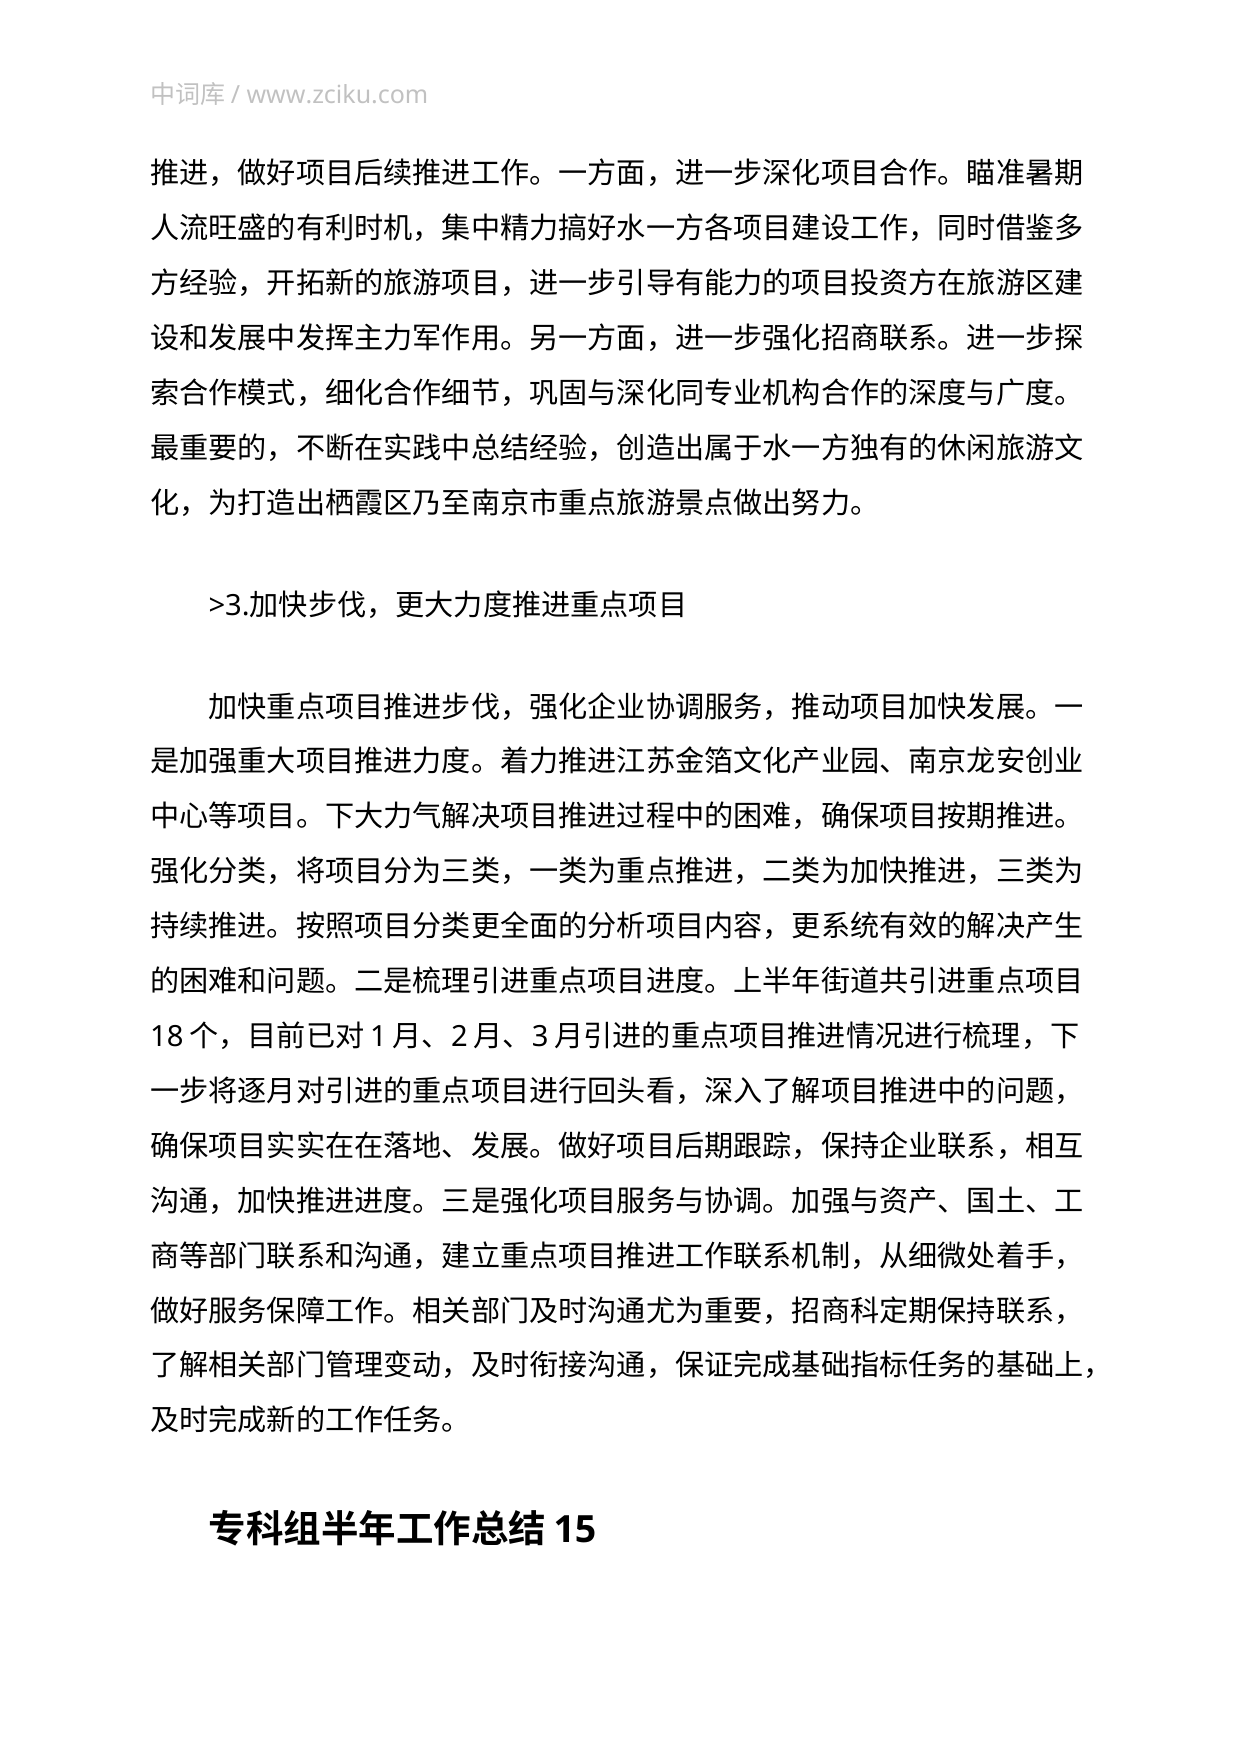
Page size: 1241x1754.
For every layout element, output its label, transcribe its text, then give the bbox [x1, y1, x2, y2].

text 专科组半年工作总结15 [150, 1499, 1090, 1553]
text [150, 150, 1090, 522]
text 加快重点项目推进步伐，强化企业协调服务，推动项目加快发展。一是加强重大项目推进力度。着力推进江苏金箔文化产业园、南京龙安创业中心等项目。下大力气解决项目推进过程中的困难，确保项目按期推进。强化分类，将项目分为三类，一类为重点推进，二类为加快推进，三类为持续推进。按照项目分类更全面的分析项目内容，更系统有效的解决产生的困难和问题。二是梳理引进重点项目进度。上半年街道共引进重点项目18个，目前已对1月、2月、3月引进的重点项目推进情况进行梳理，下一步将逐月对引进的重点项目进行回头看，深入了解项目推进中的问题，确保项目实实在在落地、发展。做好项目后期跟踪，保持企业联系，相互沟通，加快推进进度。三是强化项目服务与协调。加强与资产、国土、工商等部门联系和沟通，建立重点项目推进工作联系机制，从细微处着手，做好服务保障工作。相关部门及时沟通尤为重要，招商科定期保持联系，了解相关部门管理变动，及时衔接沟通，保证完成基础指标任务的基础上，及时完成新的工作任务。 [150, 683, 1090, 1439]
text >3.加快步伐，更大力度推进重点项目 [150, 581, 1090, 623]
